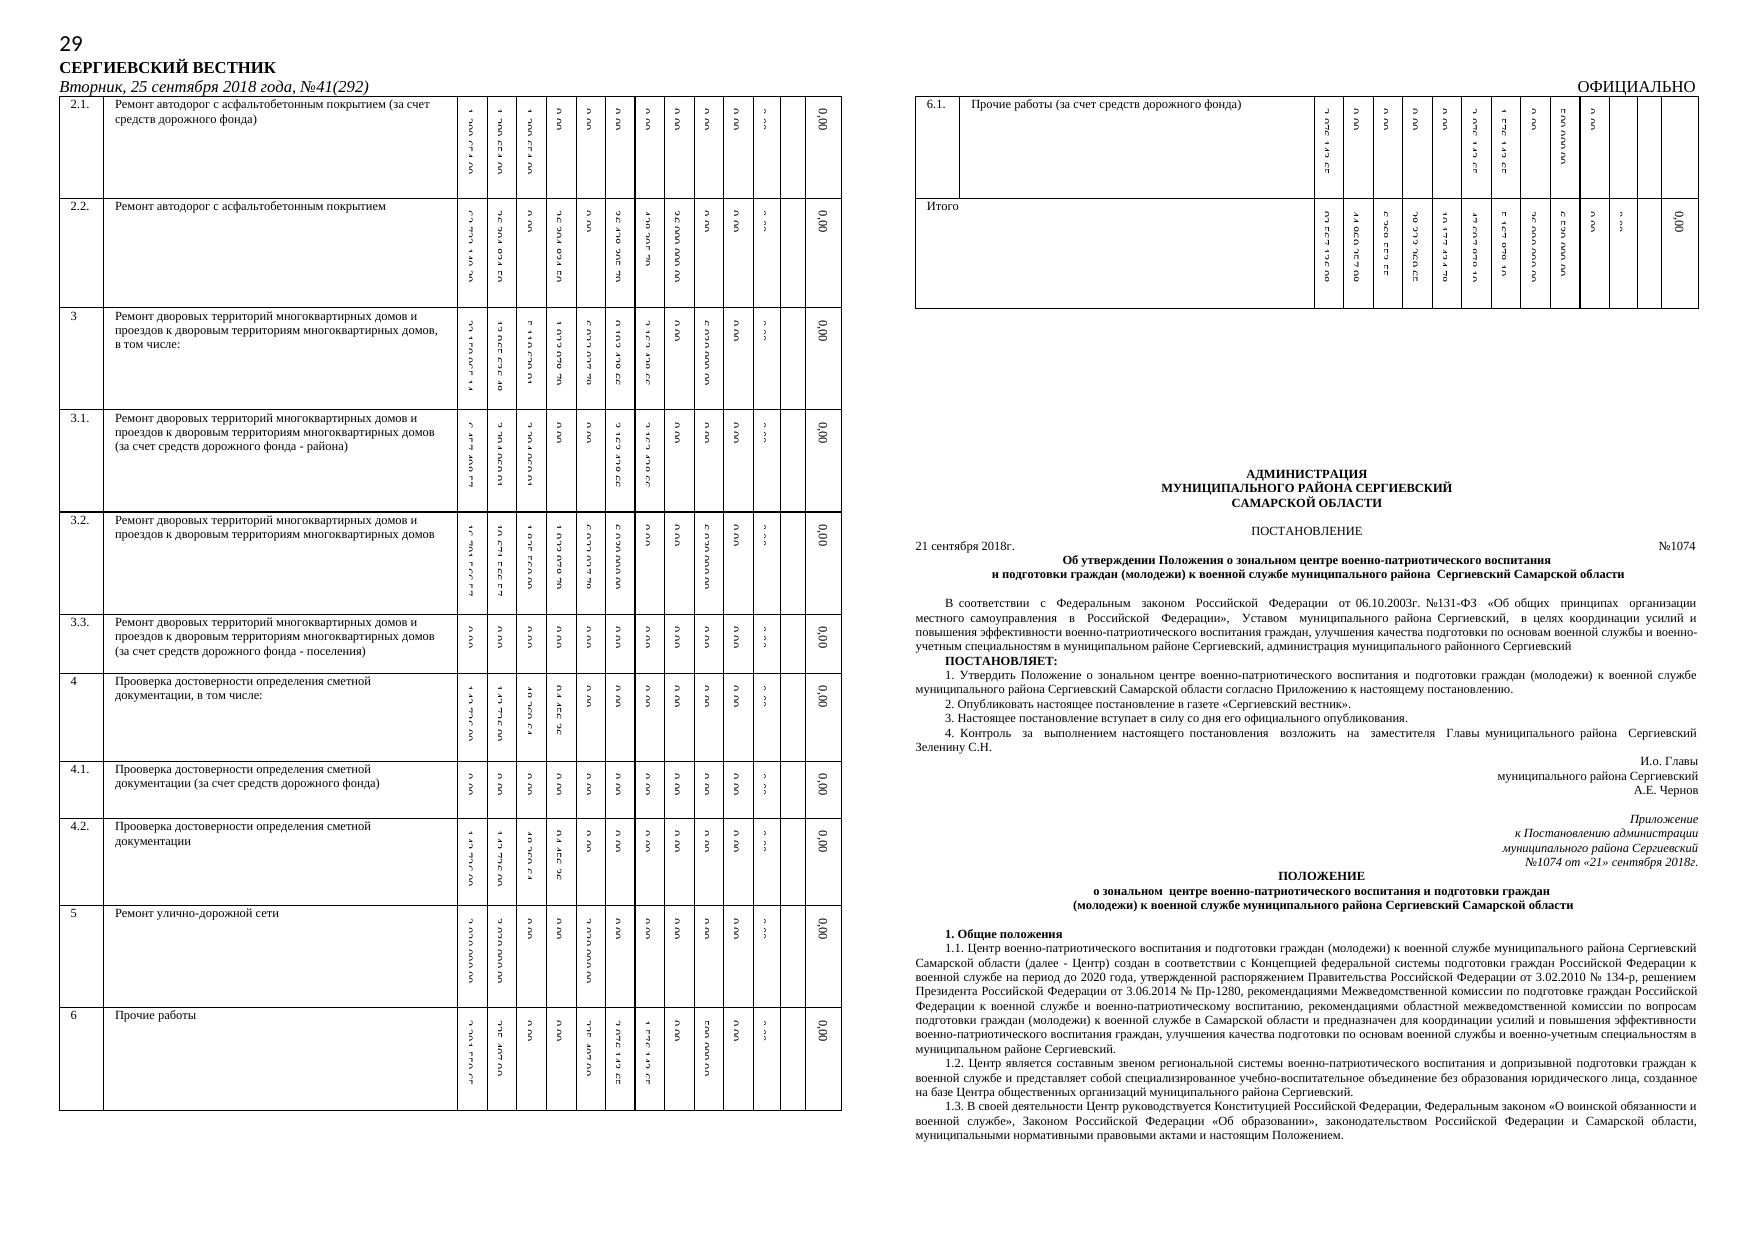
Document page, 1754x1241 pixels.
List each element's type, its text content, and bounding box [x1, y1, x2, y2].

text ПОСТАНОВЛЕНИЕ [915, 524, 1698, 538]
text 1.1. Центр военно-патриотического воспитания и подготовки граждан (молодежи) к военной службе муниципального района Сергиевский Самарской области (далее - Центр) создан в соответствии с Концепцией федеральной системы подготовки граждан Российской Федерации к военной службе на период до 2020 года, утвержденной распоряжением Правительства Российской Федерации от 3.02.2010 № 134-р, решением Президента Российской Федерации от 3.06.2014 № Пр-1280, рекомендациями Межведомственной комиссии по подготовке граждан Российской Федерации к военной службе и военно-патриотическому воспитанию, рекомендациями областной межведомственной комиссии по вопросам подготовки граждан (молодежи) к военной службе в Самарской области и предназначен для координации усилий и повышения эффективности военно-патриотического воспитания граждан, улучшения качества подготовки по основам военной службы и военно-учетным специальностям в муниципальном районе Сергиевский. [915, 941, 1698, 1056]
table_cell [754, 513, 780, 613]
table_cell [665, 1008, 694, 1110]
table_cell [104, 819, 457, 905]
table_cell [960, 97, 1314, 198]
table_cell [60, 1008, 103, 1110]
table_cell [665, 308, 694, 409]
text и подготовки граждан (молодежи) к военной службе муниципального района Сергиевский Самарской области [915, 567, 1698, 582]
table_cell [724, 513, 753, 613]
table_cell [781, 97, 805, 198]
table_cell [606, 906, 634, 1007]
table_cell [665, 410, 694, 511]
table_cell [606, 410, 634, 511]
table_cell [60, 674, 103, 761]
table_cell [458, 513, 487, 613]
text ПОЛОЖЕНИЕ [915, 869, 1698, 883]
text В соответствии с Федеральным законом Российской Федерации от 06.10.2003г. №131-ФЗ «Об общих принципах организации местного самоуправления в Российской Федерации», Уставом муниципального района Сергиевский, в целях координации усилий и повышения эффективности военно-патриотического воспитания граждан, улучшения качества подготовки по основам военной службы и военно-учетным специальностям в муниципальном районе Сергиевский, администрация муниципального районного Сергиевский [915, 596, 1698, 653]
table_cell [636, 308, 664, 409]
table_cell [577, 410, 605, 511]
text 1. Утвердить Положение о зональном центре военно-патриотического воспитания и подготовки граждан (молодежи) к военной службе муниципального района Сергиевский Самарской области согласно Приложению к настоящему постановлению. [915, 668, 1698, 697]
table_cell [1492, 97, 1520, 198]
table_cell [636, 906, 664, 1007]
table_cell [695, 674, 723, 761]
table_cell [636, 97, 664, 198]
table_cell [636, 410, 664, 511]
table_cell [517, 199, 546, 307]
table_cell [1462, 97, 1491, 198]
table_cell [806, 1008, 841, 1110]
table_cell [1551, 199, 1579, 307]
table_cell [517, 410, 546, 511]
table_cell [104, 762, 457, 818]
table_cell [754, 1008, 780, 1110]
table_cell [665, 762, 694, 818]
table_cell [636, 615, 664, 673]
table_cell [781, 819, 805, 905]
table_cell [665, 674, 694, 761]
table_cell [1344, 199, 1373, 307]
text 21 сентября 2018г. №1074 [915, 538, 1698, 553]
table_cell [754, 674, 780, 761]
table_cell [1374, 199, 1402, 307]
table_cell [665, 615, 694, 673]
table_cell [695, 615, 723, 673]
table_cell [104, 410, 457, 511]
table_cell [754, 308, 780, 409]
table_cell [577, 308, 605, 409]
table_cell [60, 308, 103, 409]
text 1.3. В своей деятельности Центр руководствуется Конституцией Российской Федерации, Федеральным законом «О воинской обязанности и военной службе», Законом Российской Федерации «Об образовании», законодательством Российской Федерации и Самарской области, муниципальными нормативными правовыми актами и настоящим Положением. [915, 1099, 1698, 1142]
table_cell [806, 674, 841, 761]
text (молодежи) к военной службе муниципального района Сергиевский Самарской области [915, 898, 1698, 912]
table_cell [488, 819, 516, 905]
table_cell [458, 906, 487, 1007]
text №1074 от «21» сентября 2018г. [915, 855, 1698, 869]
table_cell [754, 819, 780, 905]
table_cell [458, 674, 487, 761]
text И.о. Главы [915, 754, 1698, 768]
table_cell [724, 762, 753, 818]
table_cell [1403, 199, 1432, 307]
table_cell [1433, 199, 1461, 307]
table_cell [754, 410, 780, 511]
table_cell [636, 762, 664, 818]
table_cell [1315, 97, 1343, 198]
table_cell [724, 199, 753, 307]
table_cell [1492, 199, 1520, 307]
text ПОСТАНОВЛЯЕТ: [915, 653, 1698, 668]
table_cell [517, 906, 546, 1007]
text муниципального района Сергиевский [915, 840, 1698, 855]
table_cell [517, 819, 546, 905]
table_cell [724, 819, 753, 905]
text 2. Опубликовать настоящее постановление в газете «Сергиевский вестник». [915, 697, 1698, 711]
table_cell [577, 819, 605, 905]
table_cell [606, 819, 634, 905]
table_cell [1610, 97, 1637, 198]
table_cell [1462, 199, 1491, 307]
text 3. Настоящее постановление вступает в силу со дня его официального опубликования. [915, 711, 1698, 725]
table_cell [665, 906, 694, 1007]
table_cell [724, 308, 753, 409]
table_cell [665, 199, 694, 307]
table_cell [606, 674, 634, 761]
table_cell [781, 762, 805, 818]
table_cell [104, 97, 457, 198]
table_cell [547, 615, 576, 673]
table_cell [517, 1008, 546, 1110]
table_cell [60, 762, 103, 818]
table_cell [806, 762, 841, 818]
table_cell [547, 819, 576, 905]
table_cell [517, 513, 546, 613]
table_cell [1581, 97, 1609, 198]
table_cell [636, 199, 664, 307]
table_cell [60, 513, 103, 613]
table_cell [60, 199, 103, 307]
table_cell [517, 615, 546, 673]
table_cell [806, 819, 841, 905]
text о зональном центре военно-патриотического воспитания и подготовки граждан [915, 883, 1698, 898]
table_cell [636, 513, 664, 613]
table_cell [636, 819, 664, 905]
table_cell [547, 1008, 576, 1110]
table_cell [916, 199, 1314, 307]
text САМАРСКОЙ ОБЛАСТИ [915, 495, 1698, 510]
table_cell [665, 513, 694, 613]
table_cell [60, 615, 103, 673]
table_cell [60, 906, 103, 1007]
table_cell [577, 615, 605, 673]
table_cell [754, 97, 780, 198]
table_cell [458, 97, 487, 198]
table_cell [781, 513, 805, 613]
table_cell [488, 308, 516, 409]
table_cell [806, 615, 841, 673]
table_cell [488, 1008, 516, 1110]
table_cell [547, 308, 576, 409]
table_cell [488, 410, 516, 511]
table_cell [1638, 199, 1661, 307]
text 4. Контроль за выполнением настоящего постановления возложить на заместителя Главы муниципального района Сергиевский Зеленину С.Н. [915, 725, 1698, 754]
text 1. Общие положения [915, 927, 1698, 941]
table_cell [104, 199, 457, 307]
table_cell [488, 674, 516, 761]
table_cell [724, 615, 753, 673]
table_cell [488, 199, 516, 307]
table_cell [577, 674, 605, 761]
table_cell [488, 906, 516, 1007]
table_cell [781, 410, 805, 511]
text Приложение [915, 812, 1698, 826]
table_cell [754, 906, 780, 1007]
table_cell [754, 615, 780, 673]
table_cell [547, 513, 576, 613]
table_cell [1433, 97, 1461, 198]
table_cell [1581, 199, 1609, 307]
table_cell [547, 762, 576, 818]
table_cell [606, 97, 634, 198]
text АДМИНИСТРАЦИЯ [915, 467, 1698, 481]
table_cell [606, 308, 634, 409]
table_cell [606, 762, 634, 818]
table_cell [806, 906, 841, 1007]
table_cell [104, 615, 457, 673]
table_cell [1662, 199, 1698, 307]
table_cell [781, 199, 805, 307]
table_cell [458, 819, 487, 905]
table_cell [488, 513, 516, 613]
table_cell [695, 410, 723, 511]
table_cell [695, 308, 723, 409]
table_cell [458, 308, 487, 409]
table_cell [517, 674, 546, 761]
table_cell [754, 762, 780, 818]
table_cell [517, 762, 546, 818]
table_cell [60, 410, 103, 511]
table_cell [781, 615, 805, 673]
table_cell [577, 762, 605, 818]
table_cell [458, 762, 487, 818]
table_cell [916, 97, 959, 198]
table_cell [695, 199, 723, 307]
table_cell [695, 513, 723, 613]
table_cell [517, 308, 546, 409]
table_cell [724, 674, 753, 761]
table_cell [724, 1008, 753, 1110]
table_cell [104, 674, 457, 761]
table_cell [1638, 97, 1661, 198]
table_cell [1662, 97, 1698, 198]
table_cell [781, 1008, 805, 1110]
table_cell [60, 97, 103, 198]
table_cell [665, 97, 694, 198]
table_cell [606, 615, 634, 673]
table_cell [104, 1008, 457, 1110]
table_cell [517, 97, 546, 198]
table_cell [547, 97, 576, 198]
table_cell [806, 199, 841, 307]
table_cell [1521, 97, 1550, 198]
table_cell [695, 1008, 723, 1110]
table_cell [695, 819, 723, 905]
text Об утверждении Положения о зональном центре военно-патриотического воспитания [915, 553, 1698, 567]
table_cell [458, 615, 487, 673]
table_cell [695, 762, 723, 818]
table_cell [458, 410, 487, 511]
text А.Е. Чернов [915, 783, 1698, 797]
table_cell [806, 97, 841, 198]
text муниципального района Сергиевский [915, 768, 1698, 783]
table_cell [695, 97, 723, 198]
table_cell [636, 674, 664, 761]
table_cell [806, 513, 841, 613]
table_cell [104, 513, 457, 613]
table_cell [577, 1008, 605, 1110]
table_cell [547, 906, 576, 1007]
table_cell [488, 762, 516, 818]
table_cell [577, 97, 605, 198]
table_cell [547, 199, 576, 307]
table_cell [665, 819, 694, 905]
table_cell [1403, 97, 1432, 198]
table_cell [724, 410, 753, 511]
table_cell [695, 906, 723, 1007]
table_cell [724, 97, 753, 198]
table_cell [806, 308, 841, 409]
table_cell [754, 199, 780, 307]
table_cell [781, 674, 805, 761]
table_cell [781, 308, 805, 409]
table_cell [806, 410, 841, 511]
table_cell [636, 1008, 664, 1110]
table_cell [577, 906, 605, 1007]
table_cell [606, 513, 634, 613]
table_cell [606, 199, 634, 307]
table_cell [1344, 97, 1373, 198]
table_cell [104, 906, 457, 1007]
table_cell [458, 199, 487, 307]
text к Постановлению администрации [915, 826, 1698, 840]
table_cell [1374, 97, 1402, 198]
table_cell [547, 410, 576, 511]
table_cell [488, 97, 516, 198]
text МУНИЦИПАЛЬНОГО РАЙОНА СЕРГИЕВСКИЙ [915, 481, 1698, 495]
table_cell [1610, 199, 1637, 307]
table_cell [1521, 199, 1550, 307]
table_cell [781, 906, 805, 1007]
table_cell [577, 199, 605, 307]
text 1.2. Центр является составным звеном региональной системы военно-патриотического воспитания и допризывной подготовки граждан к военной службе и представляет собой специализированное учебно-воспитательное объединение без образования юридического лица, созданное на базе Центра общественных организаций муниципального района Сергиевский. [915, 1056, 1698, 1099]
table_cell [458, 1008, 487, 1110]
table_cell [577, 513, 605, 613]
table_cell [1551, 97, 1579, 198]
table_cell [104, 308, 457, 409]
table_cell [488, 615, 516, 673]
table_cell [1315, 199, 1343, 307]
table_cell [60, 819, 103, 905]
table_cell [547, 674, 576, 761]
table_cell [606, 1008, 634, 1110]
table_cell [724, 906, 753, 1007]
